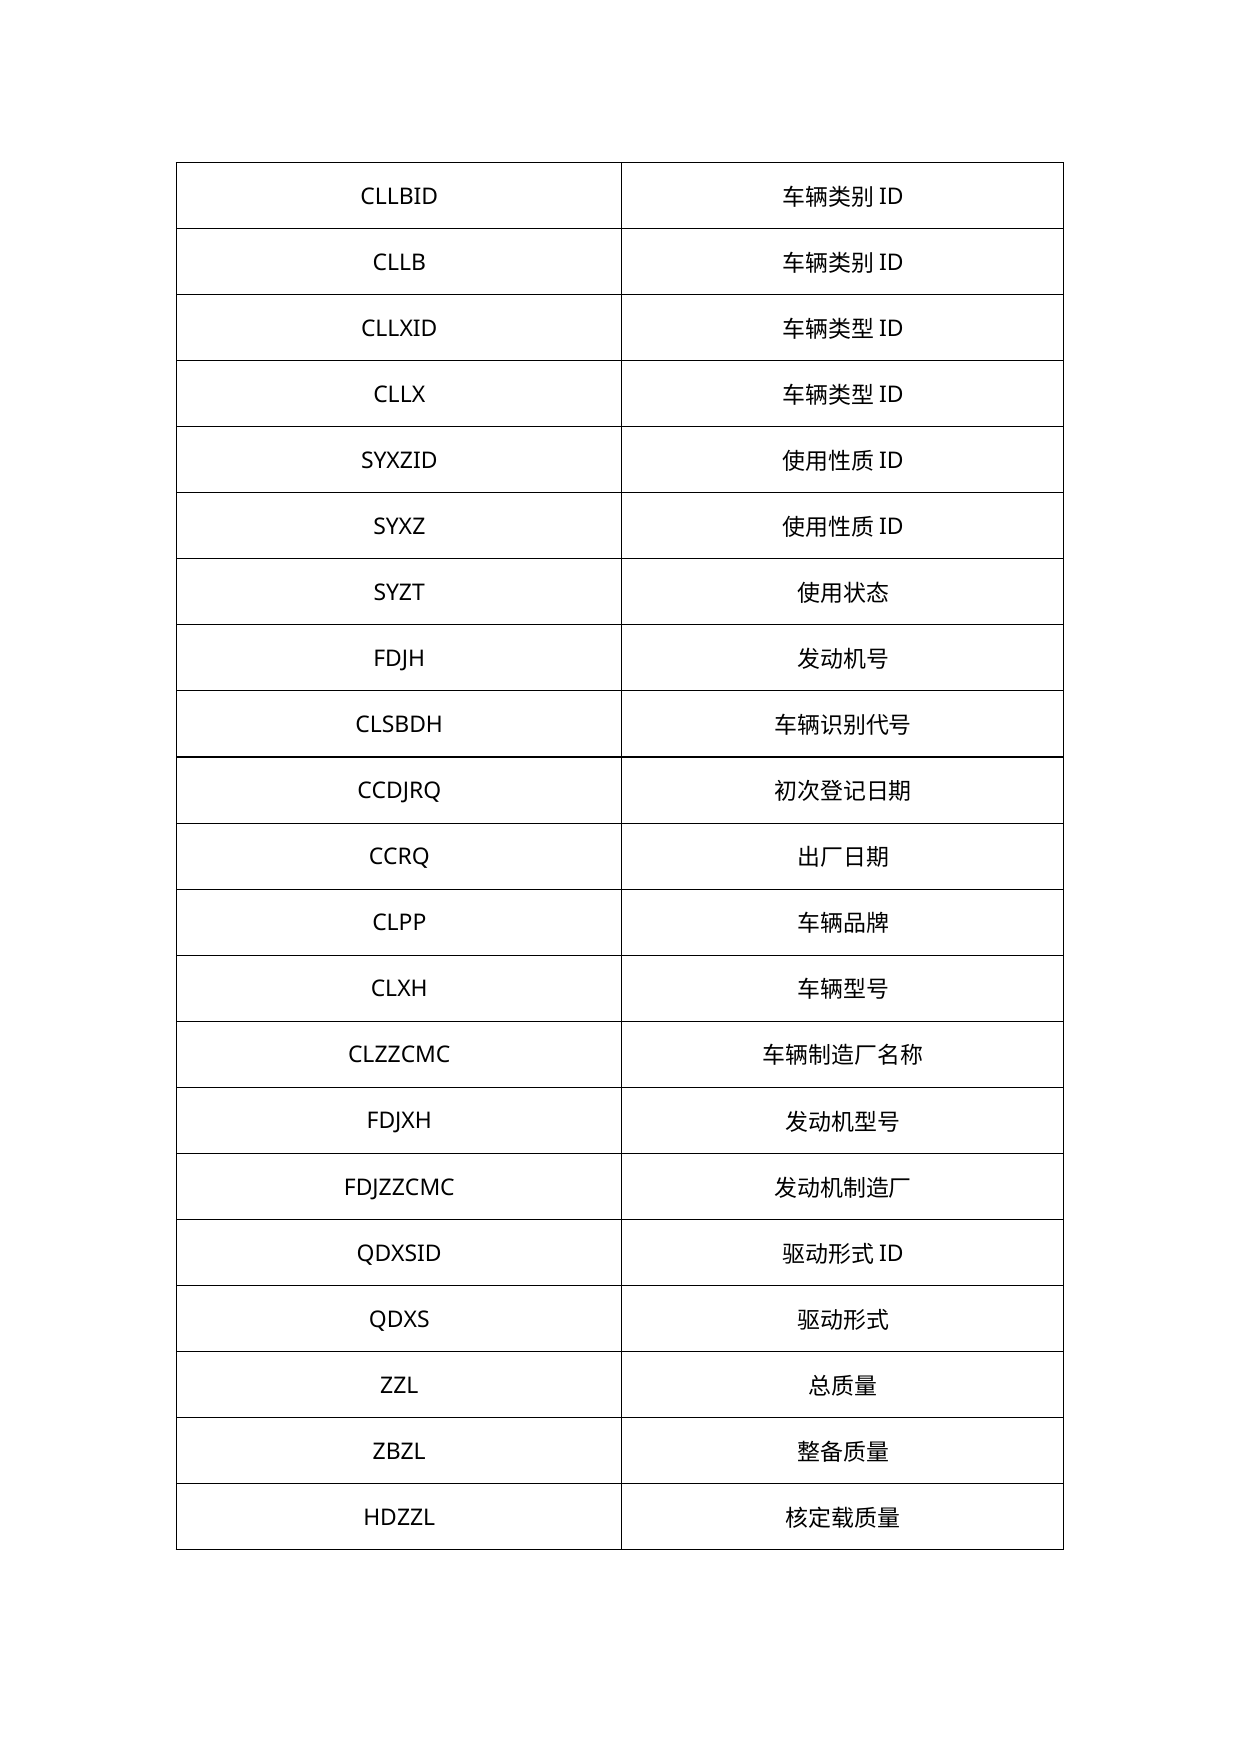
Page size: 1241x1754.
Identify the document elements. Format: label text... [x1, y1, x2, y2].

table_cell 核定载质量 [622, 1484, 1063, 1549]
table_cell CLSBDH [177, 691, 621, 756]
table_cell CLLB [177, 229, 621, 294]
table_cell CCRQ [177, 824, 621, 888]
table_cell FDJH [177, 625, 621, 690]
table_cell 车辆类别ID [622, 229, 1063, 294]
table_cell 车辆类型ID [622, 295, 1063, 360]
table_cell SYXZ [177, 493, 621, 558]
table_cell FDJXH [177, 1088, 621, 1153]
table_cell 总质量 [622, 1352, 1063, 1417]
table_cell 车辆类别ID [622, 163, 1063, 228]
table_cell CCDJRQ [177, 758, 621, 822]
table_cell ZZL [177, 1352, 621, 1417]
table_cell 整备质量 [622, 1418, 1063, 1483]
table_cell HDZZL [177, 1484, 621, 1549]
table_cell QDXSID [177, 1220, 621, 1285]
table_cell 车辆品牌 [622, 890, 1063, 954]
table_cell 使用性质ID [622, 493, 1063, 558]
table_cell ZBZL [177, 1418, 621, 1483]
table_cell SYXZID [177, 427, 621, 492]
table_cell FDJZZCMC [177, 1154, 621, 1219]
table_cell 出厂日期 [622, 824, 1063, 888]
table_cell 发动机号 [622, 625, 1063, 690]
table_cell CLLXID [177, 295, 621, 360]
table_cell CLPP [177, 890, 621, 954]
table_cell CLLBID [177, 163, 621, 228]
table_cell CLXH [177, 956, 621, 1021]
table_cell 车辆类型ID [622, 361, 1063, 426]
table_cell 驱动形式ID [622, 1220, 1063, 1285]
table_cell CLZZCMC [177, 1022, 621, 1087]
table_cell 使用性质ID [622, 427, 1063, 492]
table_cell CLLX [177, 361, 621, 426]
table_cell QDXS [177, 1286, 621, 1351]
table_cell 发动机制造厂 [622, 1154, 1063, 1219]
table_cell 车辆识别代号 [622, 691, 1063, 756]
table_cell 初次登记日期 [622, 758, 1063, 822]
table_cell 车辆型号 [622, 956, 1063, 1021]
table_cell SYZT [177, 559, 621, 624]
table_cell 发动机型号 [622, 1088, 1063, 1153]
table_cell 使用状态 [622, 559, 1063, 624]
table_cell 车辆制造厂名称 [622, 1022, 1063, 1087]
table_cell 驱动形式 [622, 1286, 1063, 1351]
